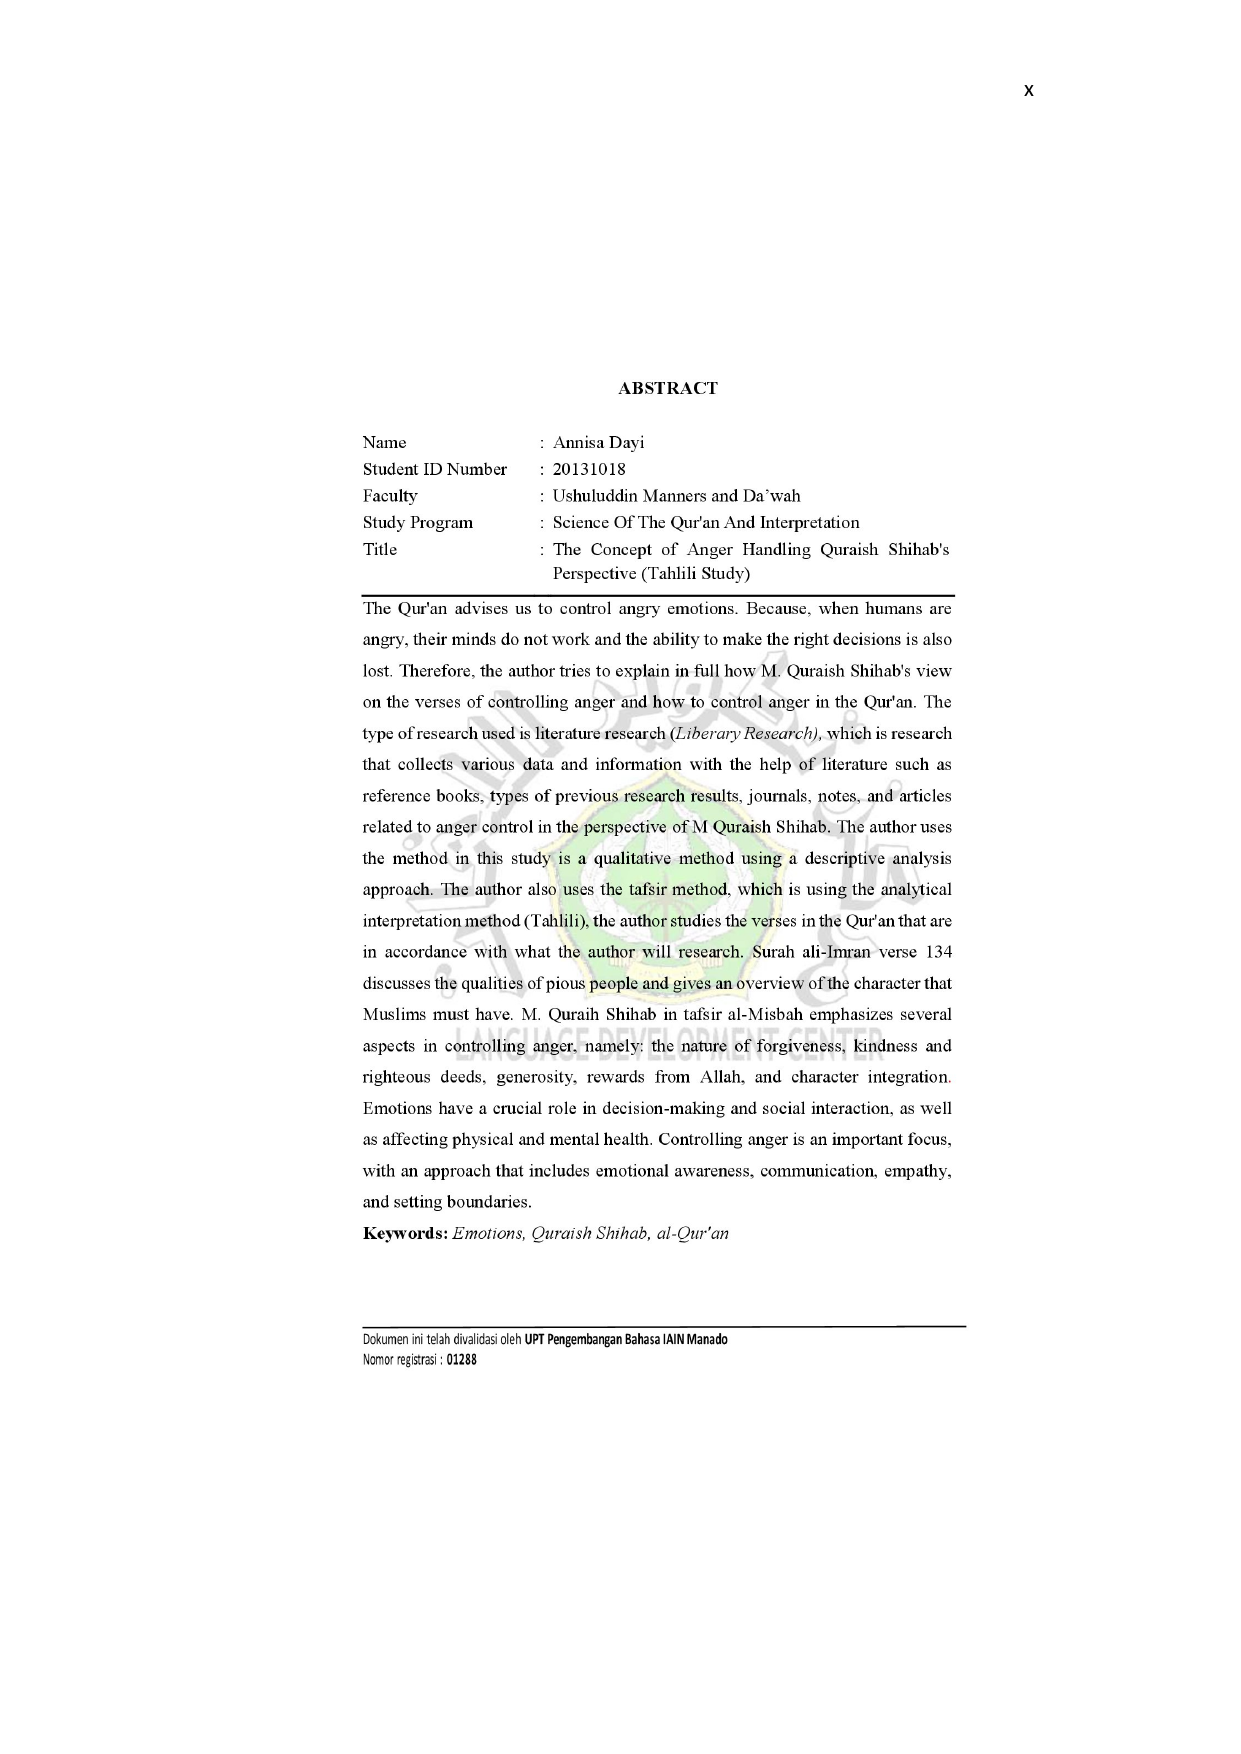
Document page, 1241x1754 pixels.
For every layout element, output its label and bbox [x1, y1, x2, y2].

picture [190, 205, 1100, 1476]
